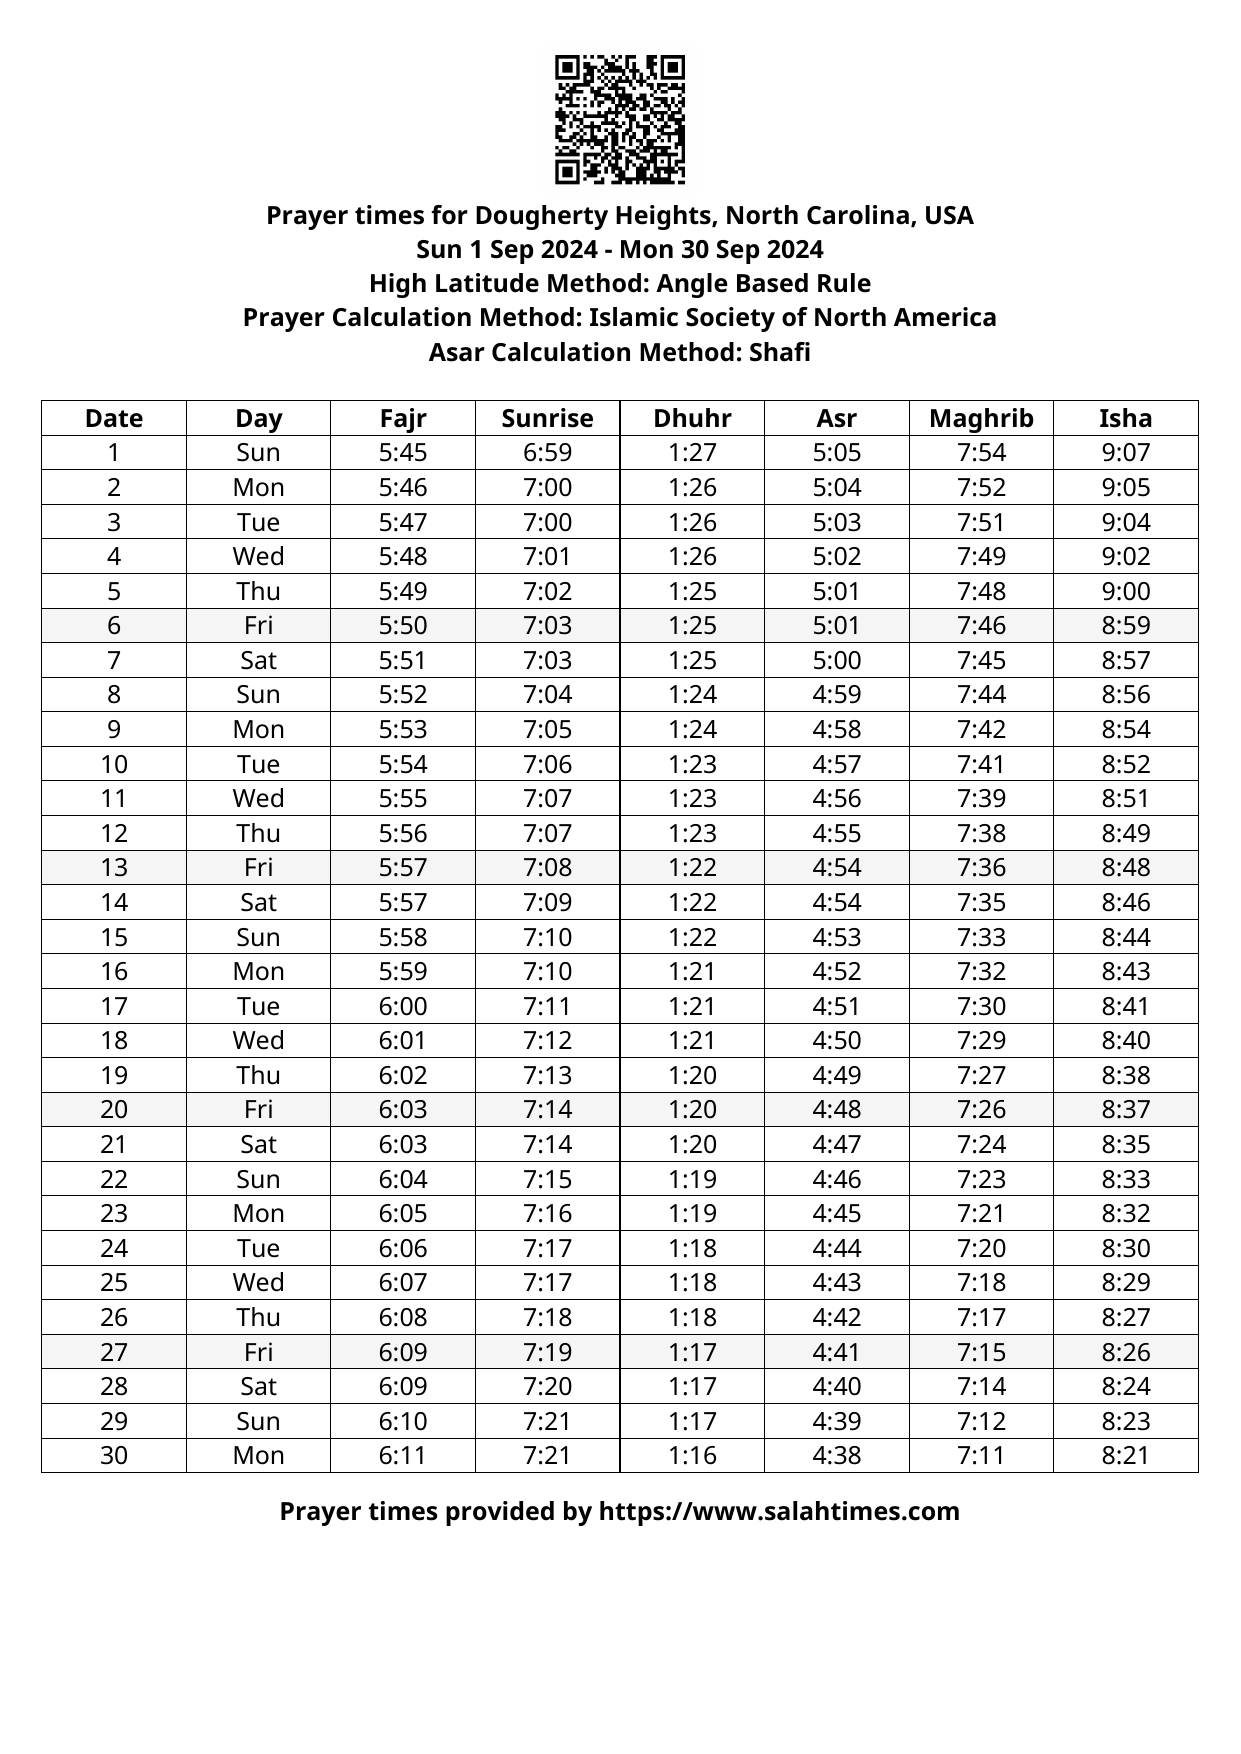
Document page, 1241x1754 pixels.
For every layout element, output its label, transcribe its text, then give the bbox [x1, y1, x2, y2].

table_cell 1:16 [621, 1439, 764, 1472]
table_cell Mon [187, 1439, 330, 1472]
table_cell 6:09 [331, 1335, 475, 1368]
table_cell 4:54 [765, 851, 909, 884]
table_cell 5:56 [331, 816, 475, 849]
text High Latitude Method: Angle Based Rule [42, 266, 1198, 300]
table_cell 8:27 [1054, 1300, 1198, 1334]
table_cell 7:21 [476, 1439, 619, 1472]
table_cell 8:29 [1054, 1266, 1198, 1299]
table_cell Tue [187, 1231, 330, 1264]
table_cell 4:57 [765, 747, 909, 780]
table_cell 4:47 [765, 1127, 909, 1161]
table_cell 5:55 [331, 781, 475, 815]
table_cell 1:22 [621, 920, 764, 953]
table_cell Fri [187, 609, 330, 642]
table_cell 7:18 [910, 1266, 1053, 1299]
table_cell 12 [42, 816, 186, 849]
table_cell 6:10 [331, 1404, 475, 1437]
table_cell 4:40 [765, 1369, 909, 1403]
table_cell Sun [187, 920, 330, 953]
table_cell 1:24 [621, 678, 764, 711]
table_cell 7:45 [910, 643, 1053, 677]
table_cell 4:50 [765, 1024, 909, 1057]
table_cell 5:58 [331, 920, 475, 953]
table_cell 7:38 [910, 816, 1053, 849]
table_cell Tue [187, 989, 330, 1022]
text Prayer times provided by https://www.salahtimes.com [42, 1494, 1198, 1528]
table_cell 5:04 [765, 470, 909, 504]
table_cell 5:52 [331, 678, 475, 711]
table_cell 1:25 [621, 574, 764, 607]
table_cell 1:19 [621, 1196, 764, 1230]
table_cell 7:42 [910, 712, 1053, 746]
table_cell 7:06 [476, 747, 619, 780]
table_cell 7:11 [476, 989, 619, 1022]
table_cell 1:20 [621, 1127, 764, 1161]
table_cell 5:48 [331, 539, 475, 573]
table_cell 9:07 [1054, 436, 1198, 469]
table_cell 8:35 [1054, 1127, 1198, 1161]
table_cell 1:22 [621, 885, 764, 919]
table_cell 6:01 [331, 1024, 475, 1057]
table_cell 9:05 [1054, 470, 1198, 504]
table_cell 7:00 [476, 505, 619, 538]
table_cell 2 [42, 470, 186, 504]
table_cell 1:25 [621, 643, 764, 677]
table_cell 7:08 [476, 851, 619, 884]
table_header Maghrib [910, 401, 1053, 434]
table_cell 21 [42, 1127, 186, 1161]
table_cell 6:09 [331, 1369, 475, 1403]
table_cell 8:37 [1054, 1093, 1198, 1126]
table_cell 1:24 [621, 712, 764, 746]
table_cell 1:23 [621, 747, 764, 780]
table_cell 8:44 [1054, 920, 1198, 953]
table_cell 4:45 [765, 1196, 909, 1230]
table_cell 6 [42, 609, 186, 642]
table_cell 1:26 [621, 470, 764, 504]
table_cell 4:53 [765, 920, 909, 953]
table_cell 7:05 [476, 712, 619, 746]
table_cell 7:19 [476, 1335, 619, 1368]
table_cell 7:17 [476, 1266, 619, 1299]
table_cell 17 [42, 989, 186, 1022]
table_cell Sat [187, 643, 330, 677]
table_cell 5:45 [331, 436, 475, 469]
table_cell 5:57 [331, 851, 475, 884]
table_cell 5:01 [765, 574, 909, 607]
table_cell 1:17 [621, 1335, 764, 1368]
table_cell 8:41 [1054, 989, 1198, 1022]
table_cell 7:17 [476, 1231, 619, 1264]
table_cell 7:46 [910, 609, 1053, 642]
table_cell 4:52 [765, 954, 909, 988]
table_cell Sat [187, 1127, 330, 1161]
table_cell 7:20 [910, 1231, 1053, 1264]
table_cell 5:47 [331, 505, 475, 538]
table_cell 3 [42, 505, 186, 538]
table_cell 30 [42, 1439, 186, 1472]
table_cell 7:11 [910, 1439, 1053, 1472]
table_cell 18 [42, 1024, 186, 1057]
table_cell 4:43 [765, 1266, 909, 1299]
table_cell 9:02 [1054, 539, 1198, 573]
table_cell 8:43 [1054, 954, 1198, 988]
table_cell 7:03 [476, 643, 619, 677]
table_cell 1:18 [621, 1300, 764, 1334]
table_cell 5:03 [765, 505, 909, 538]
table_cell 8:59 [1054, 609, 1198, 642]
table_cell 6:06 [331, 1231, 475, 1264]
table_cell 5:50 [331, 609, 475, 642]
table_cell 7:00 [476, 470, 619, 504]
table_cell 7:02 [476, 574, 619, 607]
table_cell 5:00 [765, 643, 909, 677]
table_cell 4:54 [765, 885, 909, 919]
table_cell Mon [187, 1196, 330, 1230]
table_cell 7:15 [910, 1335, 1053, 1368]
table_cell 7:18 [476, 1300, 619, 1334]
table_cell 6:08 [331, 1300, 475, 1334]
table_cell 7:29 [910, 1024, 1053, 1057]
table_cell 1:26 [621, 505, 764, 538]
table_cell Wed [187, 539, 330, 573]
table_cell 7:54 [910, 436, 1053, 469]
table_cell 7:41 [910, 747, 1053, 780]
table_cell Sat [187, 1369, 330, 1403]
table_cell 7:51 [910, 505, 1053, 538]
table_cell 1:23 [621, 816, 764, 849]
table_cell 7:07 [476, 781, 619, 815]
table_cell 4:49 [765, 1058, 909, 1092]
table_cell 7:16 [476, 1196, 619, 1230]
table_cell 1:18 [621, 1266, 764, 1299]
table_cell 15 [42, 920, 186, 953]
table_cell Sun [187, 1162, 330, 1195]
table_cell 7:13 [476, 1058, 619, 1092]
table_cell 7:33 [910, 920, 1053, 953]
table_cell 6:03 [331, 1127, 475, 1161]
picture [542, 41, 699, 198]
table_cell 16 [42, 954, 186, 988]
table_cell 8:32 [1054, 1196, 1198, 1230]
text Sun 1 Sep 2024 - Mon 30 Sep 2024 [42, 232, 1198, 266]
table_cell 1:25 [621, 609, 764, 642]
table_cell 5:57 [331, 885, 475, 919]
table_cell 6:11 [331, 1439, 475, 1472]
table_cell Thu [187, 574, 330, 607]
table_cell 7:32 [910, 954, 1053, 988]
table_cell 9 [42, 712, 186, 746]
table_cell 7:20 [476, 1369, 619, 1403]
table_cell 1:19 [621, 1162, 764, 1195]
table_cell 7:30 [910, 989, 1053, 1022]
table_cell 7:07 [476, 816, 619, 849]
table_cell 7:21 [476, 1404, 619, 1437]
table_cell 7:27 [910, 1058, 1053, 1092]
table_cell 5:51 [331, 643, 475, 677]
table_cell 7:26 [910, 1093, 1053, 1126]
table_cell Thu [187, 816, 330, 849]
table_cell 4:46 [765, 1162, 909, 1195]
table_cell 7:17 [910, 1300, 1053, 1334]
table_cell 7:21 [910, 1196, 1053, 1230]
table_cell 13 [42, 851, 186, 884]
table_cell 5:02 [765, 539, 909, 573]
table_cell 7:23 [910, 1162, 1053, 1195]
table_cell 4:48 [765, 1093, 909, 1126]
table_cell 1:23 [621, 781, 764, 815]
table_cell 6:02 [331, 1058, 475, 1092]
table_cell 6:03 [331, 1093, 475, 1126]
table_cell Thu [187, 1300, 330, 1334]
table_cell 4:58 [765, 712, 909, 746]
table_cell 24 [42, 1231, 186, 1264]
table_cell Tue [187, 747, 330, 780]
table_cell 6:04 [331, 1162, 475, 1195]
table_cell 7:36 [910, 851, 1053, 884]
table_cell 7:15 [476, 1162, 619, 1195]
table_cell 4:44 [765, 1231, 909, 1264]
table_cell 8:51 [1054, 781, 1198, 815]
table_cell 8 [42, 678, 186, 711]
table_cell 8:40 [1054, 1024, 1198, 1057]
table_cell 8:26 [1054, 1335, 1198, 1368]
table_cell 7:09 [476, 885, 619, 919]
table_cell 8:24 [1054, 1369, 1198, 1403]
table_cell 29 [42, 1404, 186, 1437]
table_header Sunrise [476, 401, 619, 434]
table_cell 5:53 [331, 712, 475, 746]
table_cell Sun [187, 436, 330, 469]
table_cell 11 [42, 781, 186, 815]
text Prayer times for Dougherty Heights, North Carolina, USA [42, 198, 1198, 232]
table_cell Fri [187, 1335, 330, 1368]
table_cell 1:18 [621, 1231, 764, 1264]
table_cell 7:39 [910, 781, 1053, 815]
table_cell 1:21 [621, 1024, 764, 1057]
text Prayer Calculation Method: Islamic Society of North America [42, 300, 1198, 334]
table_cell 7:04 [476, 678, 619, 711]
table_cell 4:39 [765, 1404, 909, 1437]
table_cell Thu [187, 1058, 330, 1092]
table_cell 1:17 [621, 1404, 764, 1437]
table_cell 6:00 [331, 989, 475, 1022]
table_header Dhuhr [621, 401, 764, 434]
table_cell 1:21 [621, 989, 764, 1022]
table_cell 25 [42, 1266, 186, 1299]
table_cell 1:20 [621, 1058, 764, 1092]
table_cell 7 [42, 643, 186, 677]
table_cell 8:56 [1054, 678, 1198, 711]
table_cell 7:48 [910, 574, 1053, 607]
table_cell Mon [187, 954, 330, 988]
table_cell 5:05 [765, 436, 909, 469]
table_cell 8:49 [1054, 816, 1198, 849]
table_cell Fri [187, 1093, 330, 1126]
table_cell Sun [187, 678, 330, 711]
table_cell 4:41 [765, 1335, 909, 1368]
table_cell 1:27 [621, 436, 764, 469]
table_cell 4:42 [765, 1300, 909, 1334]
table_cell 7:01 [476, 539, 619, 573]
text Asar Calculation Method: Shafi [42, 334, 1198, 368]
table_cell 1:17 [621, 1369, 764, 1403]
table_cell 10 [42, 747, 186, 780]
table_cell 1:26 [621, 539, 764, 573]
table_cell 9:00 [1054, 574, 1198, 607]
table_cell 8:38 [1054, 1058, 1198, 1092]
table_cell 4:38 [765, 1439, 909, 1472]
table_cell 4:56 [765, 781, 909, 815]
table_cell 28 [42, 1369, 186, 1403]
table_cell Sun [187, 1404, 330, 1437]
table_cell 23 [42, 1196, 186, 1230]
table_cell 1:21 [621, 954, 764, 988]
table_cell Tue [187, 505, 330, 538]
table_cell 26 [42, 1300, 186, 1334]
table_cell 8:52 [1054, 747, 1198, 780]
table_cell 5:01 [765, 609, 909, 642]
table_cell 8:48 [1054, 851, 1198, 884]
table_cell 8:46 [1054, 885, 1198, 919]
table_cell 7:14 [476, 1127, 619, 1161]
table_cell 5:54 [331, 747, 475, 780]
table_cell 5:49 [331, 574, 475, 607]
table_cell 5:46 [331, 470, 475, 504]
table_cell 6:07 [331, 1266, 475, 1299]
table_cell 4:55 [765, 816, 909, 849]
table_cell 14 [42, 885, 186, 919]
table_cell Mon [187, 712, 330, 746]
table_cell Sat [187, 885, 330, 919]
table_header Asr [765, 401, 909, 434]
table_header Date [42, 401, 186, 434]
table_cell 7:10 [476, 954, 619, 988]
table_cell 19 [42, 1058, 186, 1092]
table_cell Wed [187, 1024, 330, 1057]
table_header Day [187, 401, 330, 434]
table_cell 7:52 [910, 470, 1053, 504]
table_cell 7:44 [910, 678, 1053, 711]
table_cell 7:14 [476, 1093, 619, 1126]
table_cell 7:14 [910, 1369, 1053, 1403]
table_cell 7:03 [476, 609, 619, 642]
table_cell 7:12 [476, 1024, 619, 1057]
table_cell 6:59 [476, 436, 619, 469]
table_cell 8:21 [1054, 1439, 1198, 1472]
table_cell Mon [187, 470, 330, 504]
table_cell Fri [187, 851, 330, 884]
table_cell Wed [187, 1266, 330, 1299]
table_cell 4 [42, 539, 186, 573]
table_cell 4:51 [765, 989, 909, 1022]
table_cell 5 [42, 574, 186, 607]
table_header Fajr [331, 401, 475, 434]
table_cell 8:23 [1054, 1404, 1198, 1437]
table_cell 7:12 [910, 1404, 1053, 1437]
table_cell 7:10 [476, 920, 619, 953]
table_cell 8:33 [1054, 1162, 1198, 1195]
table_cell 20 [42, 1093, 186, 1126]
table_cell 7:35 [910, 885, 1053, 919]
table_cell 1 [42, 436, 186, 469]
table_cell 9:04 [1054, 505, 1198, 538]
table_cell 8:54 [1054, 712, 1198, 746]
table_cell 8:57 [1054, 643, 1198, 677]
table_cell 22 [42, 1162, 186, 1195]
table_cell 1:20 [621, 1093, 764, 1126]
table_cell 7:24 [910, 1127, 1053, 1161]
table_cell 6:05 [331, 1196, 475, 1230]
table_cell 8:30 [1054, 1231, 1198, 1264]
table_cell 27 [42, 1335, 186, 1368]
table_cell 4:59 [765, 678, 909, 711]
table_cell 1:22 [621, 851, 764, 884]
table_header Isha [1054, 401, 1198, 434]
table_cell Wed [187, 781, 330, 815]
table_cell 5:59 [331, 954, 475, 988]
table_cell 7:49 [910, 539, 1053, 573]
